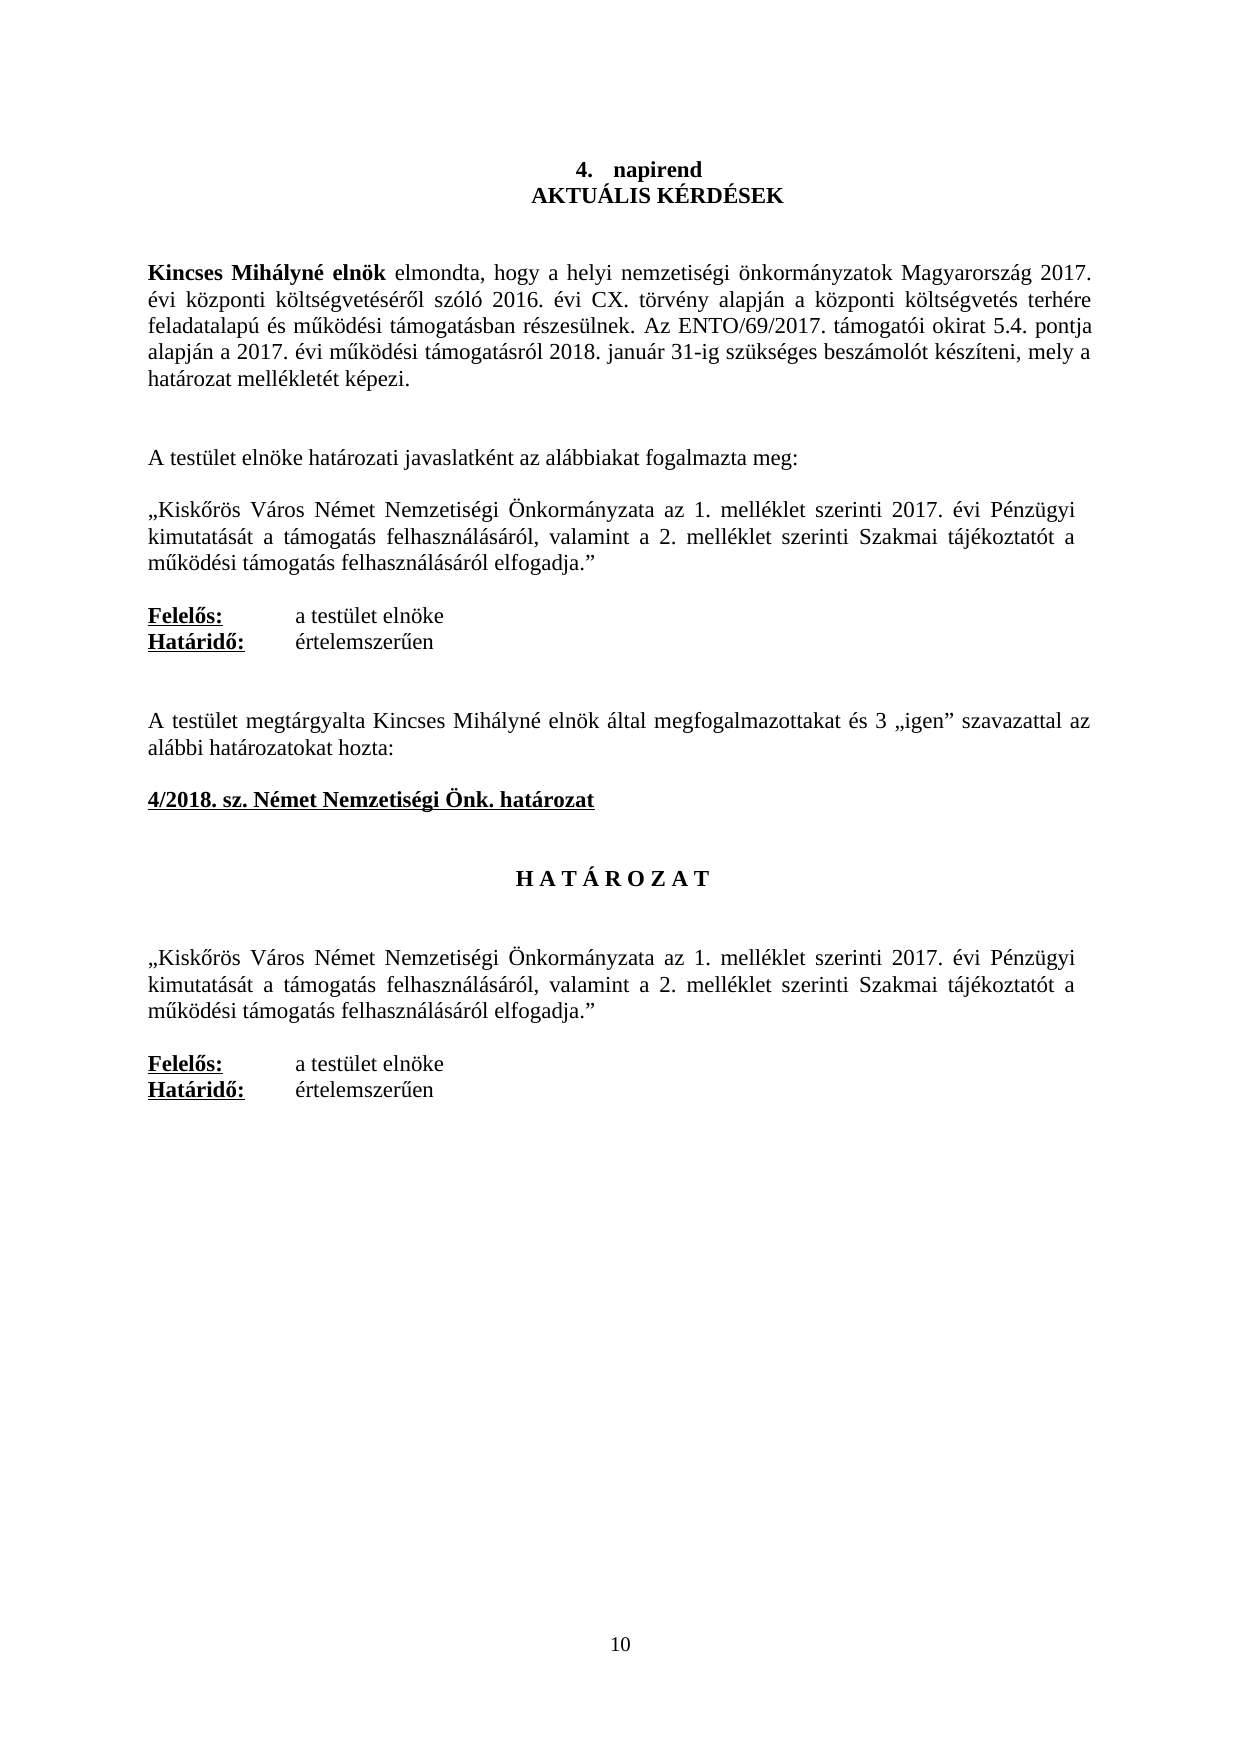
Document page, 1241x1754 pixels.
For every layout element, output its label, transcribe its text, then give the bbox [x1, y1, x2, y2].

text A testület megtárgyalta Kincses Mihályné elnök által megfogalmazottakat és 3 „igen” szavazattal az alábbi határozatokat hozta: [148, 707, 1093, 760]
list napirend [185, 156, 1093, 182]
text Határidő: értelemszerűen [148, 628, 1093, 654]
text Felelős: a testület elnöke [148, 1050, 1093, 1076]
text 4/2018. sz. Német Nemzetiségi Önk. határozat [148, 786, 1077, 813]
text „Kiskőrös Város Német Nemzetiségi Önkormányzata az 1. melléklet szerinti 2017. évi Pénzügyi kimutatását a támogatás felhasználásáról, valamint a 2. melléklet szerinti Szakmai tájékoztatót a működési támogatás felhasználásáról elfogadja.” [148, 496, 1077, 576]
text Felelős: a testület elnöke [148, 602, 1093, 628]
text A testület elnöke határozati javaslatként az alábbiakat fogalmazta meg: [148, 444, 1077, 470]
text „Kiskőrös Város Német Nemzetiségi Önkormányzata az 1. melléklet szerinti 2017. évi Pénzügyi kimutatását a támogatás felhasználásáról, valamint a 2. melléklet szerinti Szakmai tájékoztatót a működési támogatás felhasználásáról elfogadja.” [148, 944, 1077, 1023]
text Határidő: értelemszerűen [148, 1076, 1093, 1103]
list aktuális kérdések [223, 182, 1093, 209]
text Kincses Mihályné elnök elmondta, hogy a helyi nemzetiségi önkormányzatok Magyarország 2017. évi központi költségvetéséről szóló 2016. évi CX. törvény alapján a központi költségvetés terhére feladatalapú és működési támogatásban részesülnek. Az ENTO/69/2017. támogatói okirat 5.4. pontja alapján a 2017. évi működési támogatásról 2018. január 31-ig szükséges beszámolót készíteni, mely a határozat mellékletét képezi. [148, 259, 1093, 391]
text H A T Á R O Z A T [148, 865, 1077, 892]
